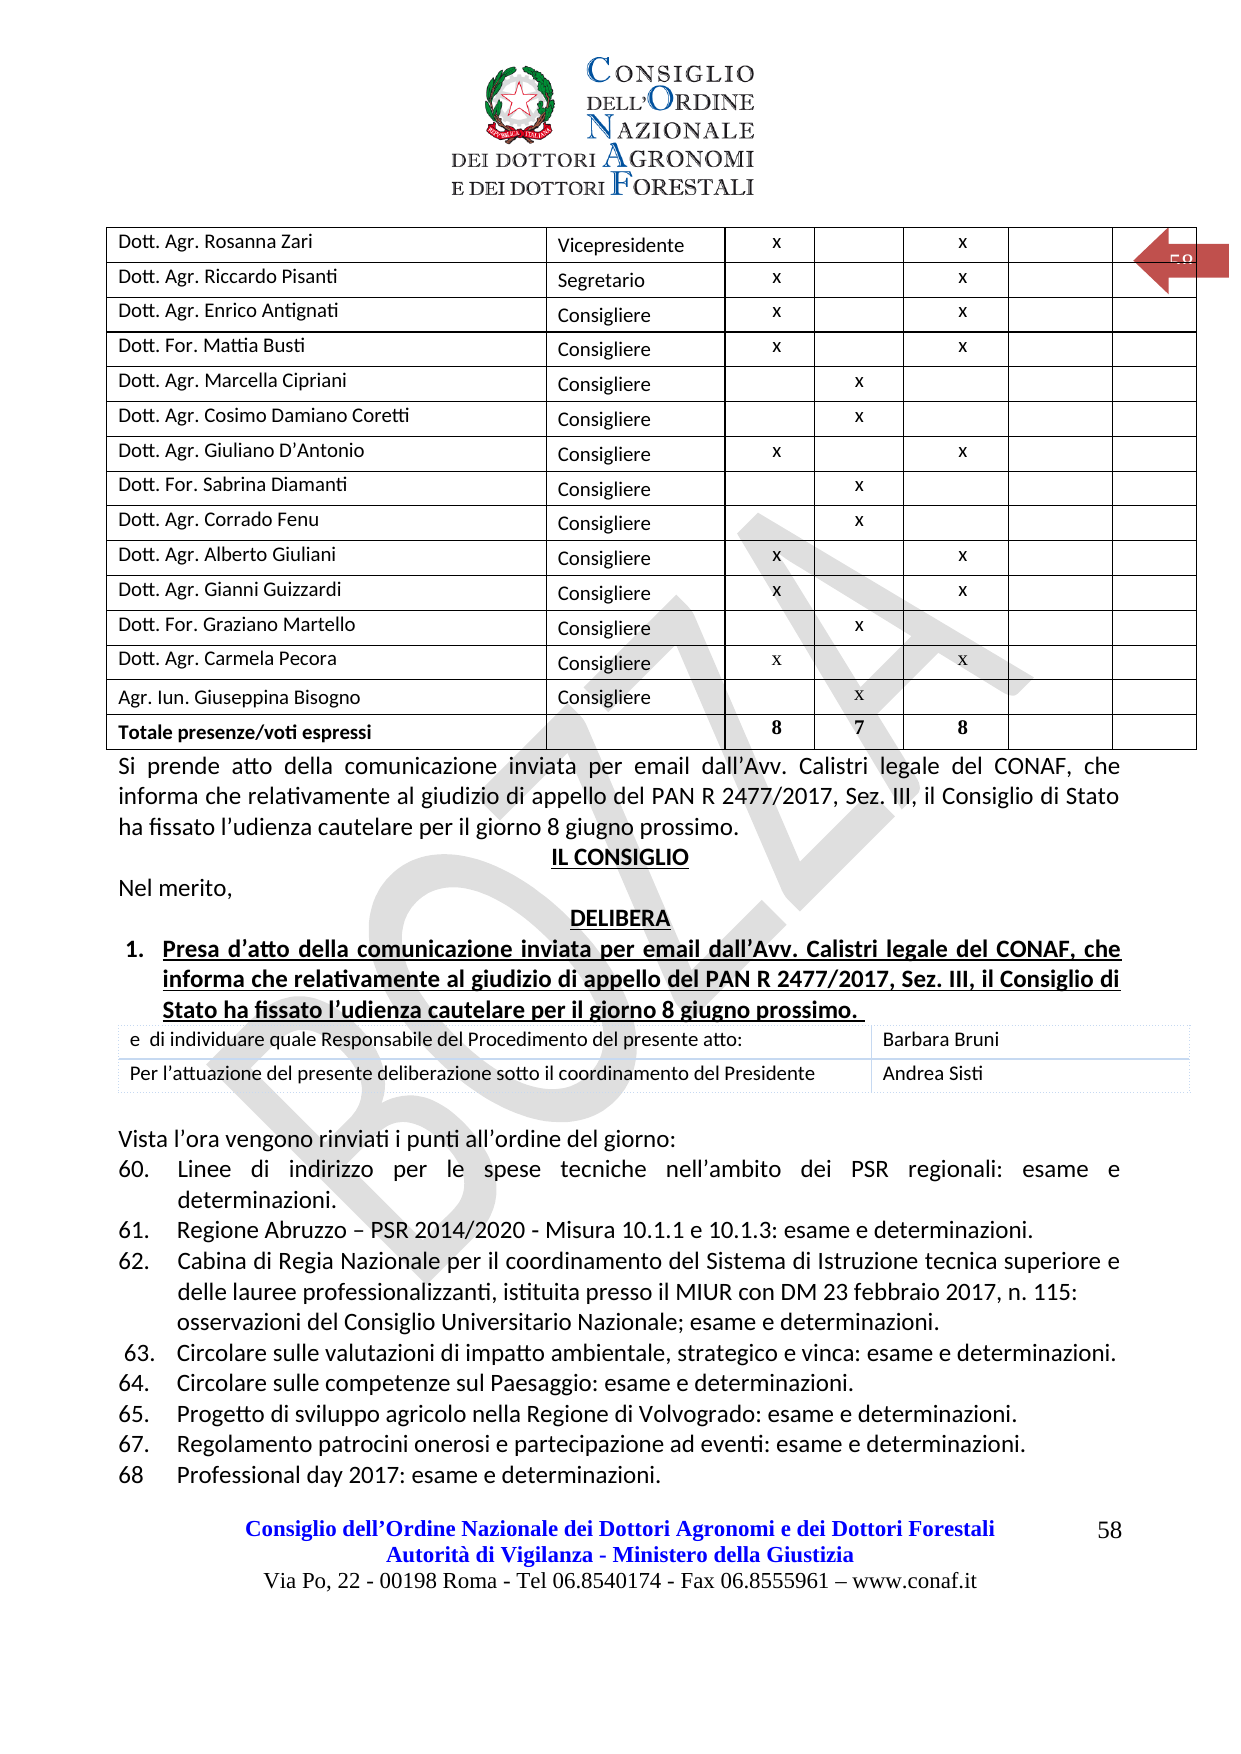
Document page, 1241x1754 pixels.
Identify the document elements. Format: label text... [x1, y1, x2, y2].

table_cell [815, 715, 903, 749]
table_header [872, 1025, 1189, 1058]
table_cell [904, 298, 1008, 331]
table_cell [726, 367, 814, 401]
text 62. Cabina di Regia Nazionale per il coordinamento del Sistema di Istruzione tecnica superiore e delle lauree professionalizzanti, istituita presso il MIUR con DM 23 febbraio 2017, n. 115: [118, 1245, 1122, 1306]
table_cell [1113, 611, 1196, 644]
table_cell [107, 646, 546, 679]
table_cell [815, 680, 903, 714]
text 64. Circolare sulle competenze sul Paesaggio: esame e determinazioni. [118, 1367, 1122, 1398]
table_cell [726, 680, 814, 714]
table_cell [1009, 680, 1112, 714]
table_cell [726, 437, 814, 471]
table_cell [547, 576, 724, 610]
picture [451, 57, 754, 195]
text Vista l’ora vengono rinviati i punti all’ordine del giorno: [118, 1123, 1122, 1154]
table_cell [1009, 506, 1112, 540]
text 61. Regione Abruzzo – PSR 2014/2020 ‐ Misura 10.1.1 e 10.1.3: esame e determinazioni. [118, 1215, 1122, 1245]
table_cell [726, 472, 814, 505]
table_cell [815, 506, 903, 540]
text 67. Regolamento patrocini onerosi e partecipazione ad eventi: esame e determinazioni. [118, 1428, 1122, 1459]
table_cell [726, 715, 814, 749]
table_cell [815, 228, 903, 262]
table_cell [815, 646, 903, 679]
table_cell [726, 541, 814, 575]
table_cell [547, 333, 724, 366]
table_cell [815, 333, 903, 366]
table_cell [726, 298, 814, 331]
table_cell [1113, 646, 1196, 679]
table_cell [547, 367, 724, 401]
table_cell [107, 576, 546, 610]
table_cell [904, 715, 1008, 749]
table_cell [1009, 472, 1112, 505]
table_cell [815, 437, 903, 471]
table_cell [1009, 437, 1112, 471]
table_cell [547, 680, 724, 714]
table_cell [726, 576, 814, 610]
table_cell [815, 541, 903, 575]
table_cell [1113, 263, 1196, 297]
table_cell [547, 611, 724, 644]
text 63. Circolare sulle valutazioni di impatto ambientale, strategico e vinca: esame e determinazioni. [118, 1337, 1122, 1367]
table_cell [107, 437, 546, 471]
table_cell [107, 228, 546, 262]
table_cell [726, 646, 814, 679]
text Si prende atto della comunicazione inviata per email dall’Avv. Calistri legale del CONAF, che informa che relativamente al giudizio di appello del PAN R 2477/2017, Sez. III, il Consiglio di Stato ha fissato l’udienza cautelare per il giorno 8 giugno prossimo. [118, 750, 1122, 842]
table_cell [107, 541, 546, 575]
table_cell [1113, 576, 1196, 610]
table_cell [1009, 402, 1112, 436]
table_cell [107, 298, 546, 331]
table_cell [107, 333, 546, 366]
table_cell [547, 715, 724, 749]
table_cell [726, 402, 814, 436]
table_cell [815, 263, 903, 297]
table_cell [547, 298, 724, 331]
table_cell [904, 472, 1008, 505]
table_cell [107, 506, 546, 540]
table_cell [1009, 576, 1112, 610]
text 68 Professional day 2017: esame e determinazioni. [118, 1459, 1122, 1489]
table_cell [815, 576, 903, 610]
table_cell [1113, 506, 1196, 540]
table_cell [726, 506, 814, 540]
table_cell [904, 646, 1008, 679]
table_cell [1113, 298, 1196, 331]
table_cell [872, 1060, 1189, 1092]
text DELIBERA [118, 903, 1122, 933]
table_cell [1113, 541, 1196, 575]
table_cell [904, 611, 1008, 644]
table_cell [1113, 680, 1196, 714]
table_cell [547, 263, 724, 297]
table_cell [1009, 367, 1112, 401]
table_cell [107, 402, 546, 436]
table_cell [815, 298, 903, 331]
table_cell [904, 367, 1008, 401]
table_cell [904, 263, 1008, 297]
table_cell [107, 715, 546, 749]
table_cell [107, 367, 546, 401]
text osservazioni del Consiglio Universitario Nazionale; esame e determinazioni. [118, 1306, 1122, 1337]
list Presa d’atto della comunicazione inviata per email dall’Avv. Calistri legale del CONAF, che informa che relativamente al giudizio di appello del PAN R 2477/2017, Sez. III, il Consiglio di Stato ha fissato l’udienza cautelare per il giorno 8 giugno prossimo. [125, 933, 1122, 1025]
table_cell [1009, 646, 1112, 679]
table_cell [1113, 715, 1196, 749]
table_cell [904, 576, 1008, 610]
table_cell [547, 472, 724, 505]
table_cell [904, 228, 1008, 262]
text 60. Linee di indirizzo per le spese tecniche nell’ambito dei PSR regionali: esame e determinazioni. [118, 1154, 1122, 1215]
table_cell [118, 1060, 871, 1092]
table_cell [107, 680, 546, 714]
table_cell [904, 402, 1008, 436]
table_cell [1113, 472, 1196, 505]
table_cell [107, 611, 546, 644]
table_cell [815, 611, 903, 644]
text IL CONSIGLIO [118, 842, 1122, 872]
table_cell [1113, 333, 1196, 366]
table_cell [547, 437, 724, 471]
text 65. Progetto di sviluppo agricolo nella Regione di Volvogrado: esame e determinazioni. [118, 1398, 1122, 1428]
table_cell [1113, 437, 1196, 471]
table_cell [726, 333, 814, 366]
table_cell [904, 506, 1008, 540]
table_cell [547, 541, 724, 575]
text Nel merito, [118, 872, 1122, 903]
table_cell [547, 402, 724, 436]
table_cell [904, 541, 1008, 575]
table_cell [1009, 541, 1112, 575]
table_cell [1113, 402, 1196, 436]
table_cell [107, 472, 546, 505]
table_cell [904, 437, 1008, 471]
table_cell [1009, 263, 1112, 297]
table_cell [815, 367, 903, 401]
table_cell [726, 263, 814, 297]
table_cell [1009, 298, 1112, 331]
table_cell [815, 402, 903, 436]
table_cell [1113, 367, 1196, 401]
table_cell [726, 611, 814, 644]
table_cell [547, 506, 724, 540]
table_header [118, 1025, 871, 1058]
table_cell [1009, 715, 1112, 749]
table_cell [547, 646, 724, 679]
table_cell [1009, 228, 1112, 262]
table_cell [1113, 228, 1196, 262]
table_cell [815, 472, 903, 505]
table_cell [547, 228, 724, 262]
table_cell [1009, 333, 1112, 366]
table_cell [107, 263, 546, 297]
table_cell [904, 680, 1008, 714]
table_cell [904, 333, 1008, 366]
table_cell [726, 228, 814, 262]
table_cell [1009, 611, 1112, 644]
